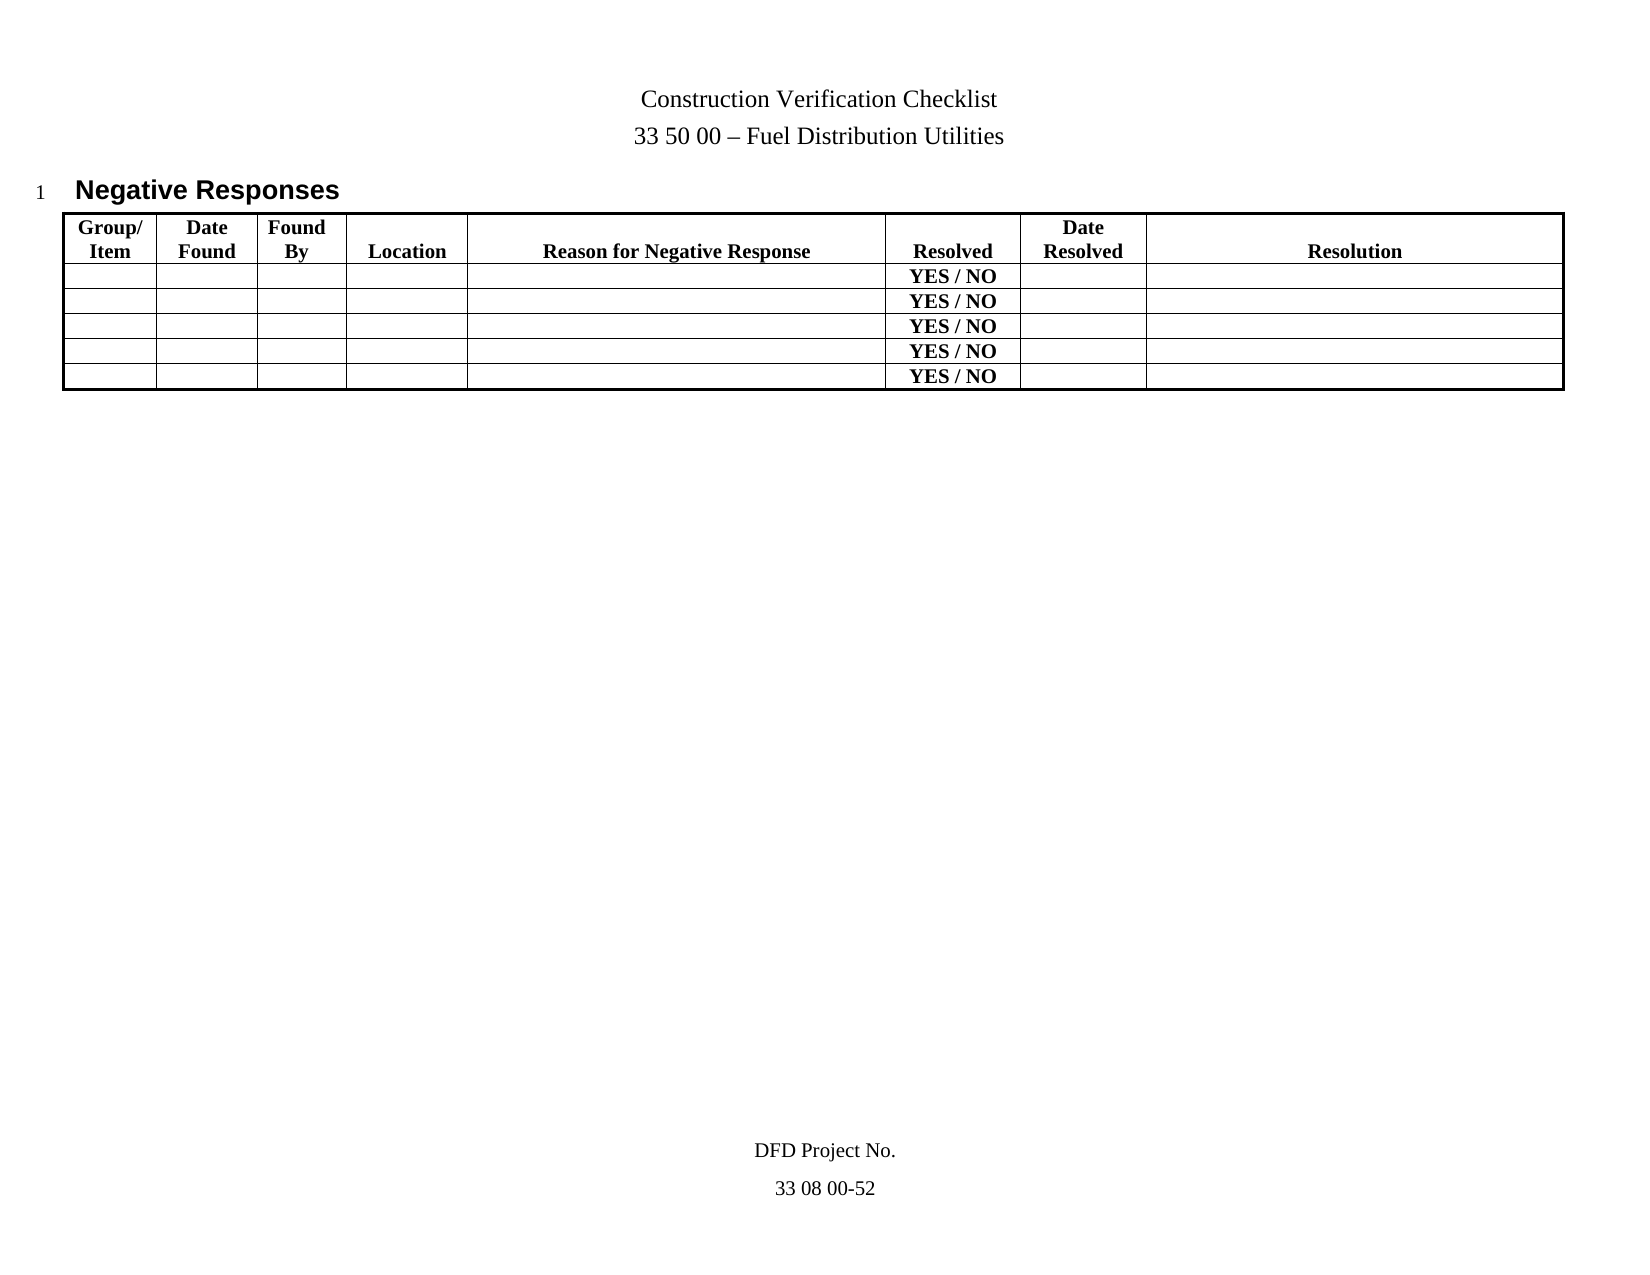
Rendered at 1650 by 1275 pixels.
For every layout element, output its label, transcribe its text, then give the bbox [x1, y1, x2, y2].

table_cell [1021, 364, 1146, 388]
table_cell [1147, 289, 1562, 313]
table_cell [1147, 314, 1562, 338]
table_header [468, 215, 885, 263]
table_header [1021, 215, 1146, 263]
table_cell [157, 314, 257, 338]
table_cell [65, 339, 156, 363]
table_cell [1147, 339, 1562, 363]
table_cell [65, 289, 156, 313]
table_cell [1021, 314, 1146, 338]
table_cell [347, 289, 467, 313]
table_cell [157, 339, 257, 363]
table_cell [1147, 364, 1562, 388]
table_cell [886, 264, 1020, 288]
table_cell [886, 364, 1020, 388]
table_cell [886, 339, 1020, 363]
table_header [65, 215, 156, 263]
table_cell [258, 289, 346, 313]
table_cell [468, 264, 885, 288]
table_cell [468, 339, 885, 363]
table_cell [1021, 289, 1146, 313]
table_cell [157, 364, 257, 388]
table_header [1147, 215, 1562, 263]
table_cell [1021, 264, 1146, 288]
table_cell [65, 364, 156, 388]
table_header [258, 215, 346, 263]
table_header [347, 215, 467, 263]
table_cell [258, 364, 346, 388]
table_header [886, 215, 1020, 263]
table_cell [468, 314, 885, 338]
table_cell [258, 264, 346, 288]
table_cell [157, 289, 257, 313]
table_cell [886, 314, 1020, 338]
text Negative Responses [75, 174, 1575, 205]
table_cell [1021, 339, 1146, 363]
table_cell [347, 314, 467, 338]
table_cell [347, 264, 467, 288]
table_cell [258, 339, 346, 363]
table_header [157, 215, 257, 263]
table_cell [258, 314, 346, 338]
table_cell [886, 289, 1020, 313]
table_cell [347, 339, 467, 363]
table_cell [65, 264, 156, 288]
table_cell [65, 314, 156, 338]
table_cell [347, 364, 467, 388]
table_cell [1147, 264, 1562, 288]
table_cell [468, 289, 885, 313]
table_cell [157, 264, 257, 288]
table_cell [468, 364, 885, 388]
